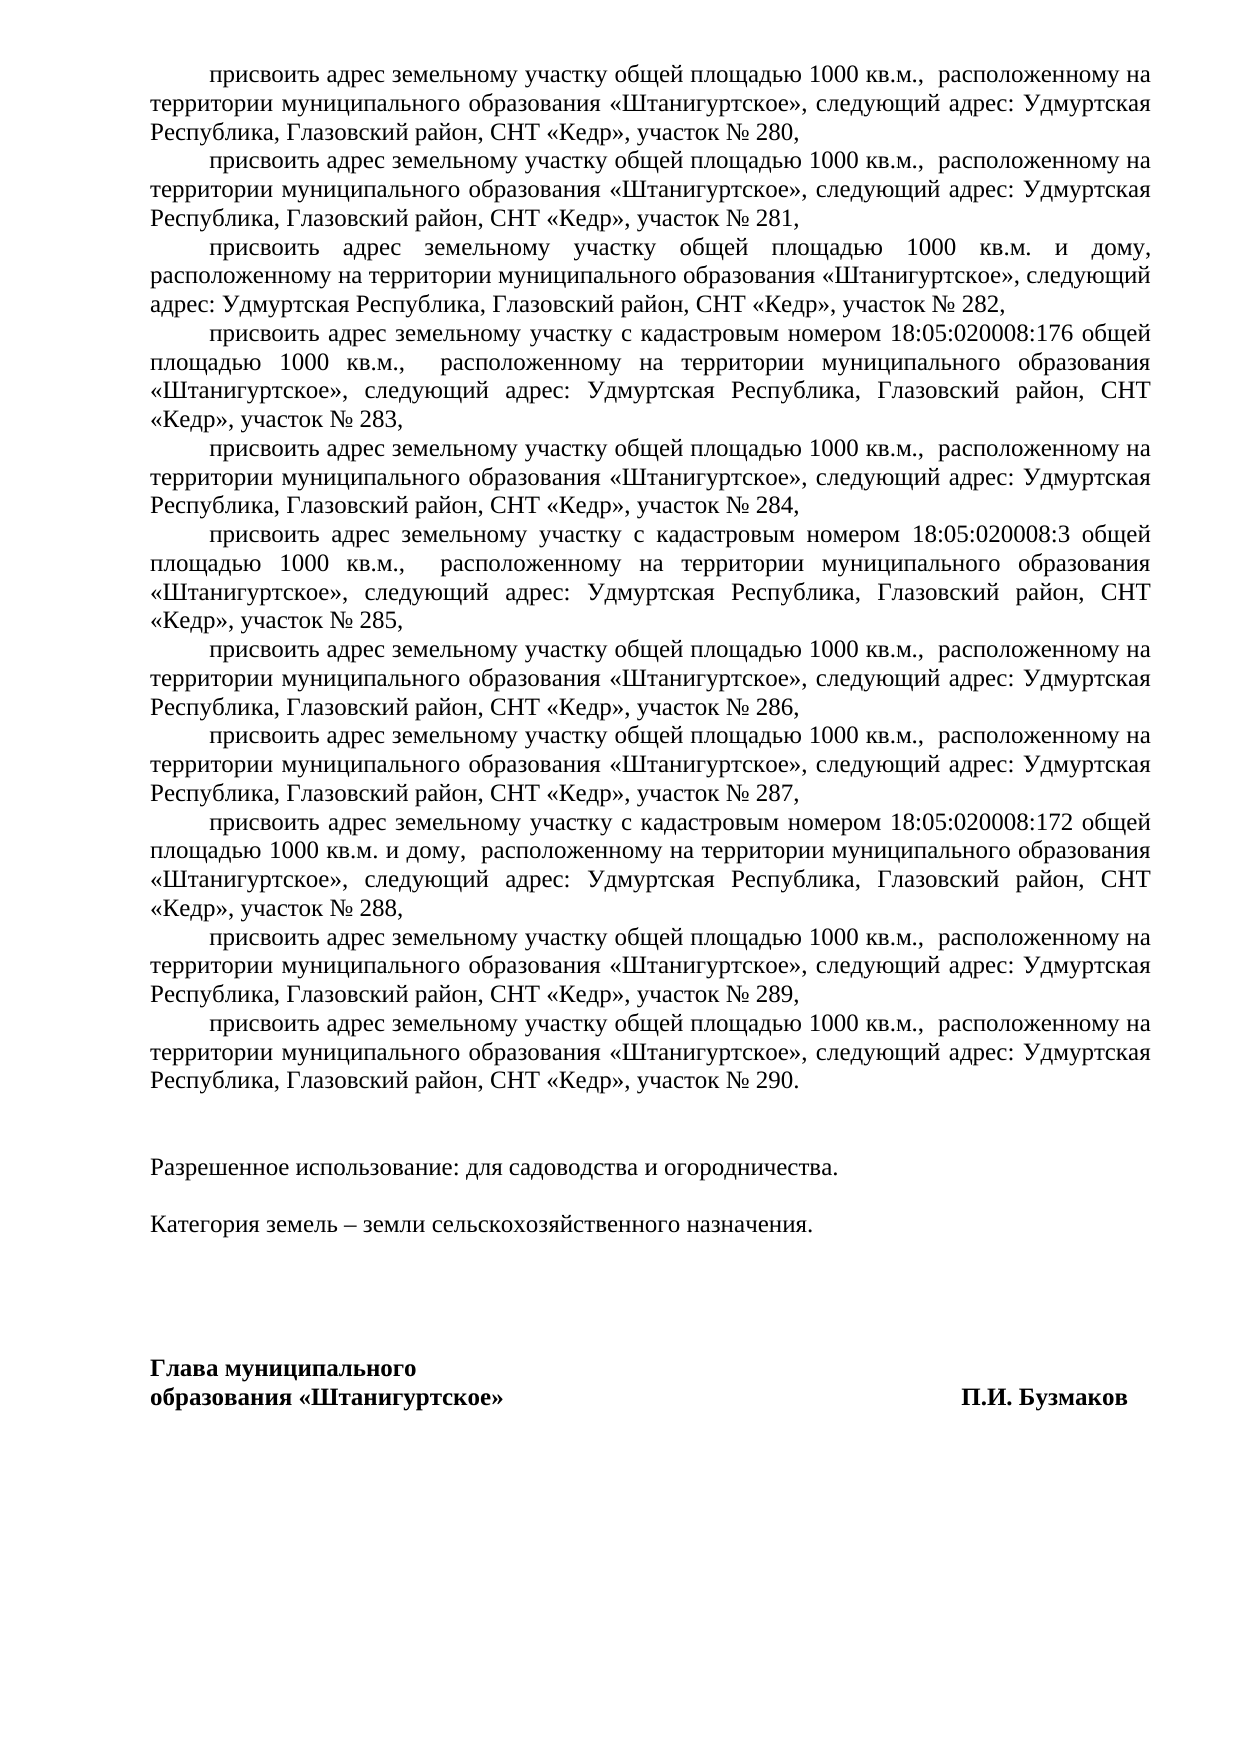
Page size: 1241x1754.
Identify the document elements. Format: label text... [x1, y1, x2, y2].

text присвоить адрес земельному участку общей площадью 1000 кв.м., расположенному на территории муниципального образования «Штанигуртское», следующий адрес: Удмуртская Республика, Глазовский район, СНТ «Кедр», участок № 287, [150, 720, 1152, 807]
text присвоить адрес земельному участку общей площадью 1000 кв.м., расположенному на территории муниципального образования «Штанигуртское», следующий адрес: Удмуртская Республика, Глазовский район, СНТ «Кедр», участок № 289, [150, 922, 1152, 1008]
text присвоить адрес земельному участку с кадастровым номером 18:05:020008:176 общей площадью 1000 кв.м., расположенному на территории муниципального образования «Штанигуртское», следующий адрес: Удмуртская Республика, Глазовский район, СНТ «Кедр», участок № 283, [150, 318, 1152, 433]
text присвоить адрес земельному участку с кадастровым номером 18:05:020008:172 общей площадью 1000 кв.м. и дому, расположенному на территории муниципального образования «Штанигуртское», следующий адрес: Удмуртская Республика, Глазовский район, СНТ «Кедр», участок № 288, [150, 807, 1152, 922]
text Разрешенное использование: для садоводства и огородничества. [150, 1152, 1152, 1180]
text образования «Штанигуртское» П.И. Бузмаков [150, 1382, 1152, 1410]
text присвоить адрес земельному участку общей площадью 1000 кв.м., расположенному на территории муниципального образования «Штанигуртское», следующий адрес: Удмуртская Республика, Глазовский район, СНТ «Кедр», участок № 280, [150, 59, 1152, 145]
text присвоить адрес земельному участку общей площадью 1000 кв.м. и дому, расположенному на территории муниципального образования «Штанигуртское», следующий адрес: Удмуртская Республика, Глазовский район, СНТ «Кедр», участок № 282, [150, 232, 1152, 318]
text Категория земель – земли сельскохозяйственного назначения. [150, 1209, 1152, 1238]
text присвоить адрес земельному участку общей площадью 1000 кв.м., расположенному на территории муниципального образования «Штанигуртское», следующий адрес: Удмуртская Республика, Глазовский район, СНТ «Кедр», участок № 290. [150, 1008, 1152, 1094]
text присвоить адрес земельному участку общей площадью 1000 кв.м., расположенному на территории муниципального образования «Штанигуртское», следующий адрес: Удмуртская Республика, Глазовский район, СНТ «Кедр», участок № 281, [150, 145, 1152, 232]
text присвоить адрес земельному участку с кадастровым номером 18:05:020008:3 общей площадью 1000 кв.м., расположенному на территории муниципального образования «Штанигуртское», следующий адрес: Удмуртская Республика, Глазовский район, СНТ «Кедр», участок № 285, [150, 519, 1152, 634]
text присвоить адрес земельному участку общей площадью 1000 кв.м., расположенному на территории муниципального образования «Штанигуртское», следующий адрес: Удмуртская Республика, Глазовский район, СНТ «Кедр», участок № 284, [150, 433, 1152, 519]
text присвоить адрес земельному участку общей площадью 1000 кв.м., расположенному на территории муниципального образования «Штанигуртское», следующий адрес: Удмуртская Республика, Глазовский район, СНТ «Кедр», участок № 286, [150, 634, 1152, 720]
text Глава муниципального [150, 1353, 1152, 1382]
